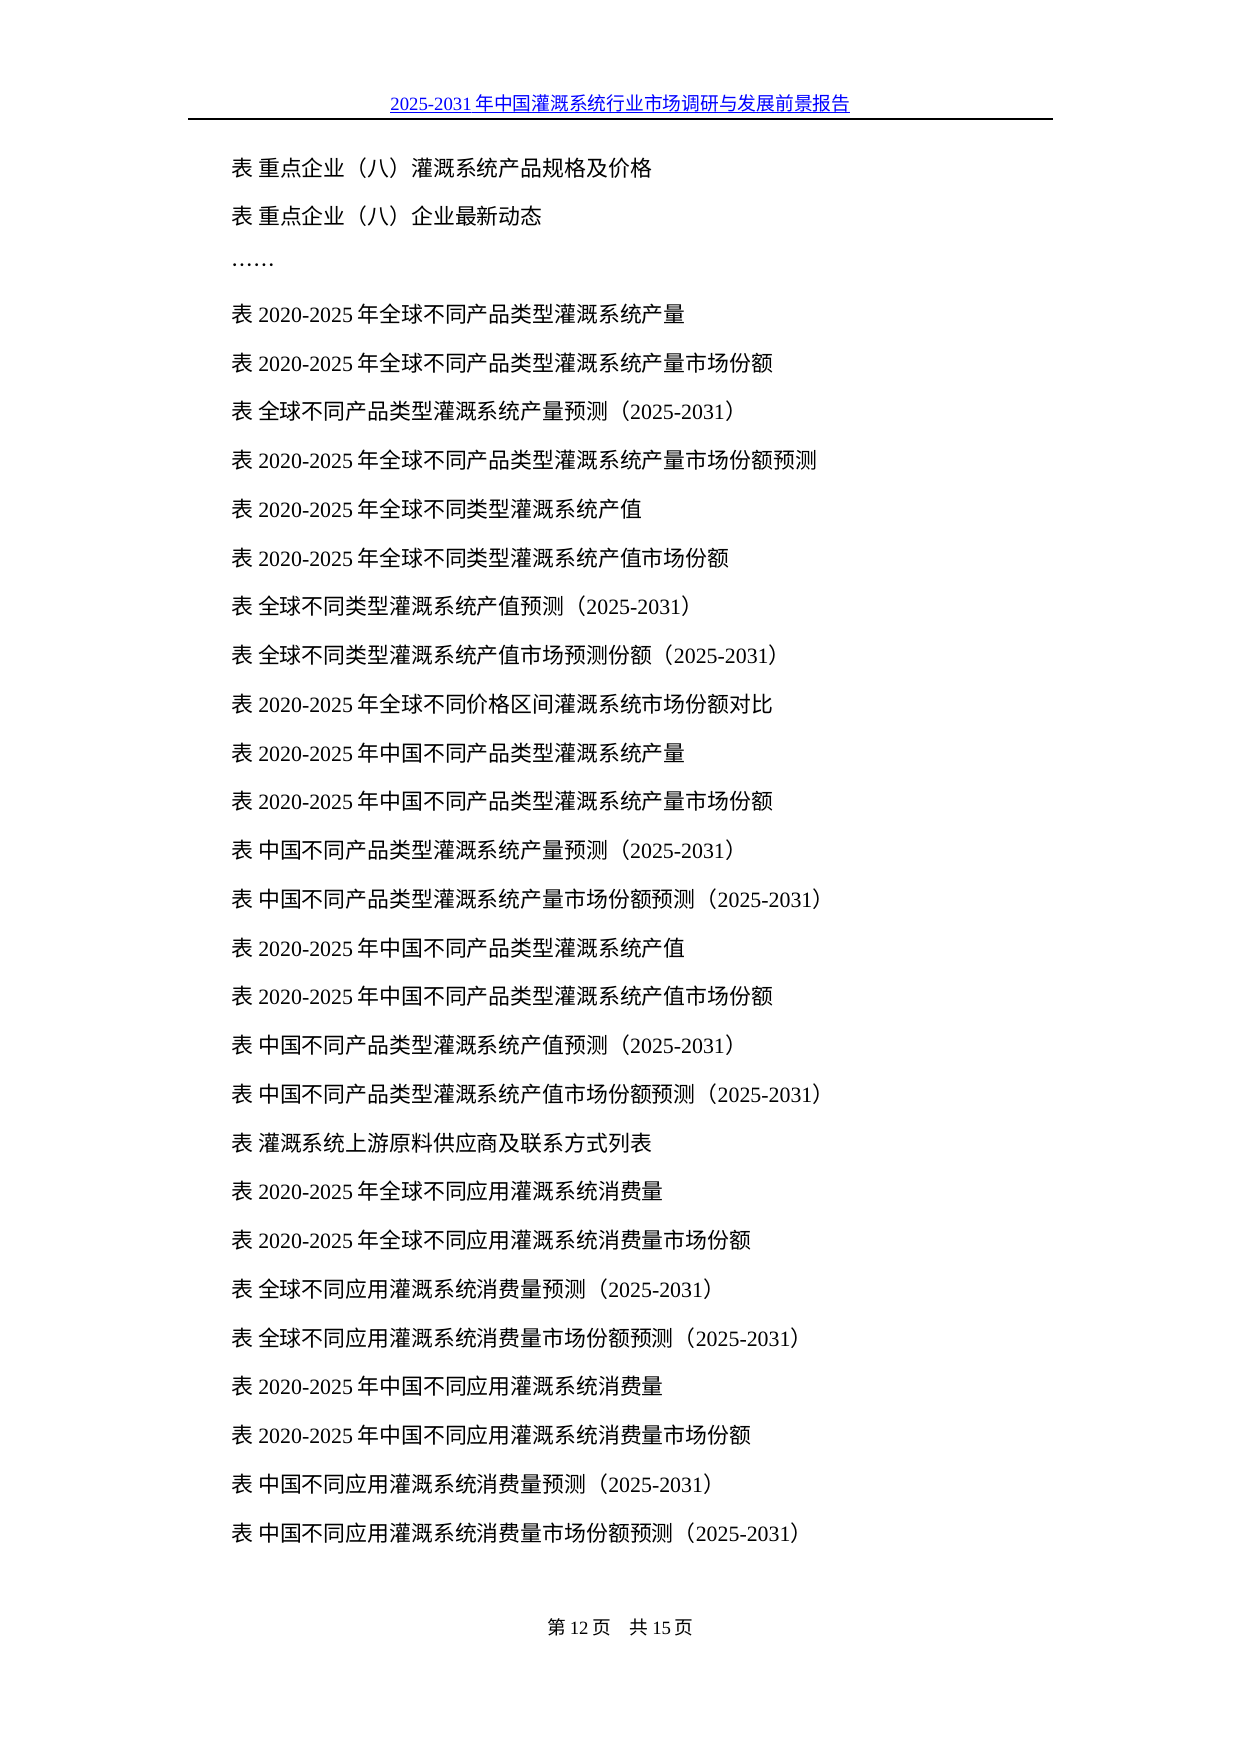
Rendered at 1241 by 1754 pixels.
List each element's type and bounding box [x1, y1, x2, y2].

text [187, 150, 1053, 1548]
